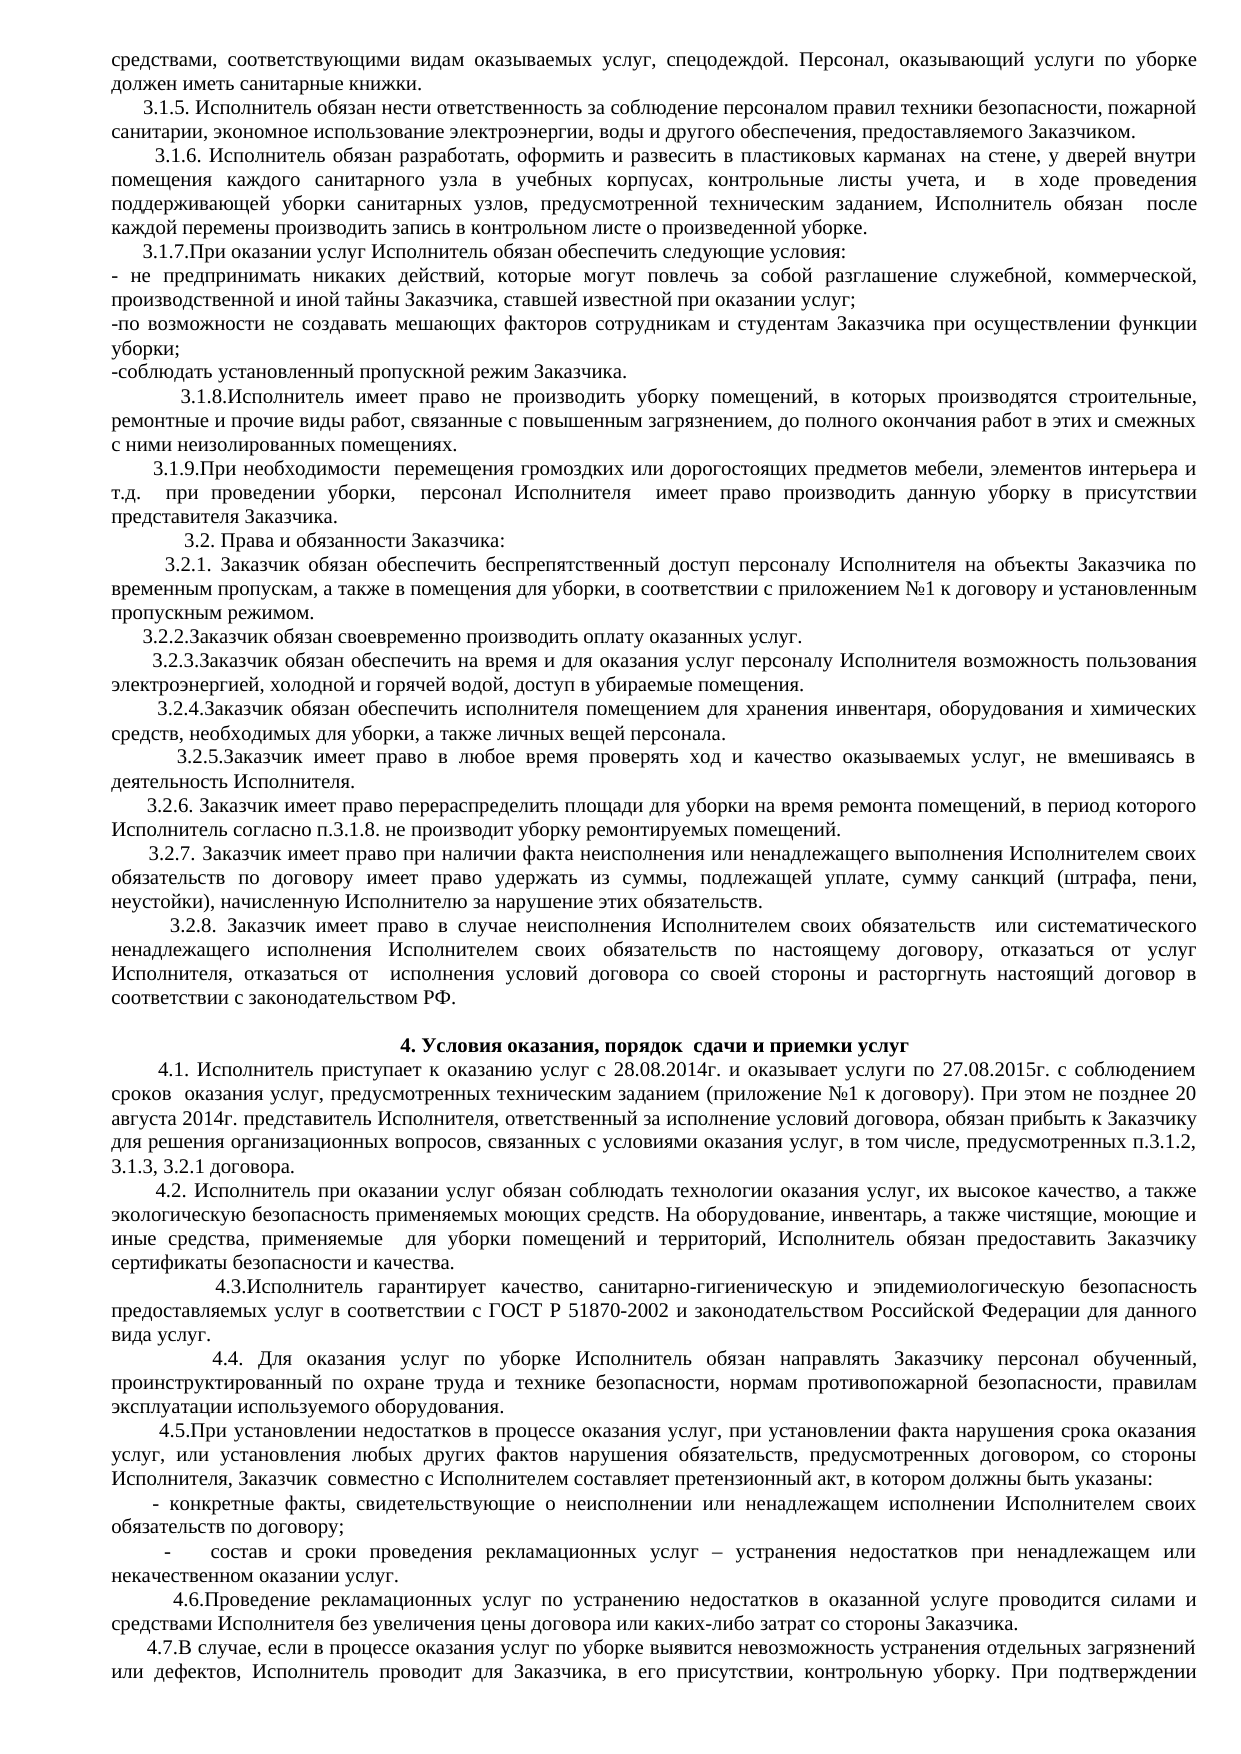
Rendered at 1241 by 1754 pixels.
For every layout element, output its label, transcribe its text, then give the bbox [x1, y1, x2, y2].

text -по возможности не создавать мешающих факторов сотрудникам и студентам Заказчика при осуществлении функции уборки; [111, 311, 1198, 359]
text 3.2. Права и обязанности Заказчика: [111, 528, 1198, 552]
text 3.2.5.Заказчик имеет право в любое время проверять ход и качество оказываемых услуг, не вмешиваясь в деятельность Исполнителя. [111, 744, 1198, 793]
text 3.2.8. Заказчик имеет право в случае неисполнения Исполнителем своих обязательств или систематического ненадлежащего исполнения Исполнителем своих обязательств по настоящему договору, отказаться от услуг Исполнителя, отказаться от исполнения условий договора со своей стороны и расторгнуть настоящий договор в соответствии с законодательством РФ. [111, 913, 1198, 1009]
text 3.2.7. Заказчик имеет право при наличии факта неисполнения или ненадлежащего выполнения Исполнителем своих обязательств по договору имеет право удержать из суммы, подлежащей уплате, сумму санкций (штрафа, пени, неустойки), начисленную Исполнителю за нарушение этих обязательств. [111, 841, 1198, 913]
text 3.2.1. Заказчик обязан обеспечить беспрепятственный доступ персоналу Исполнителя на объекты Заказчика по временным пропускам, а также в помещения для уборки, в соответствии с приложением №1 к договору и установленным пропускным режимом. [111, 552, 1198, 624]
text 3.1.9.При необходимости перемещения громоздких или дорогостоящих предметов мебели, элементов интерьера и т.д. при проведении уборки, персонал Исполнителя имеет право производить данную уборку в присутствии представителя Заказчика. [111, 456, 1198, 528]
text - конкретные факты, свидетельствующие о неисполнении или ненадлежащем исполнении Исполнителем своих обязательств по договору; [111, 1490, 1198, 1538]
text 3.2.4.Заказчик обязан обеспечить исполнителя помещением для хранения инвентаря, оборудования и химических средств, необходимых для уборки, а также личных вещей персонала. [111, 696, 1198, 744]
text 3.1.5. Исполнитель обязан нести ответственность за соблюдение персоналом правил техники безопасности, пожарной санитарии, экономное использование электроэнергии, воды и другого обеспечения, предоставляемого Заказчиком. [111, 95, 1198, 143]
text - не предпринимать никаких действий, которые могут повлечь за собой разглашение служебной, коммерческой, производственной и иной тайны Заказчика, ставшей известной при оказании услуг; [111, 263, 1198, 311]
text 4.4. Для оказания услуг по уборке Исполнитель обязан направлять Заказчику персонал обученный, проинструктированный по охране труда и технике безопасности, нормам противопожарной безопасности, правилам эксплуатации используемого оборудования. [111, 1346, 1198, 1418]
text 4.6.Проведение рекламационных услуг по устранению недостатков в оказанной услуге проводится силами и средствами Исполнителя без увеличения цены договора или каких-либо затрат со стороны Заказчика. [111, 1587, 1198, 1635]
text 4. Условия оказания, порядок сдачи и приемки услуг [111, 1033, 1198, 1057]
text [111, 47, 1198, 95]
text 3.1.7.При оказании услуг Исполнитель обязан обеспечить следующие условия: [111, 239, 1198, 263]
text 3.1.8.Исполнитель имеет право не производить уборку помещений, в которых производятся строительные, ремонтные и прочие виды работ, связанные с повышенным загрязнением, до полного окончания работ в этих и смежных с ними неизолированных помещениях. [111, 383, 1198, 456]
text - состав и сроки проведения рекламационных услуг – устранения недостатков при ненадлежащем или некачественном оказании услуг. [111, 1538, 1198, 1587]
text 3.2.6. Заказчик имеет право перераспределить площади для уборки на время ремонта помещений, в период которого Исполнитель согласно п.3.1.8. не производит уборку ремонтируемых помещений. [111, 793, 1198, 841]
text 3.2.2.Заказчик обязан своевременно производить оплату оказанных услуг. [111, 624, 1198, 648]
text 4.5.При установлении недостатков в процессе оказания услуг, при установлении факта нарушения срока оказания услуг, или установления любых других фактов нарушения обязательств, предусмотренных договором, со стороны Исполнителя, Заказчик совместно с Исполнителем составляет претензионный акт, в котором должны быть указаны: [111, 1418, 1198, 1490]
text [111, 1635, 1198, 1683]
text 3.2.3.Заказчик обязан обеспечить на время и для оказания услуг персоналу Исполнителя возможность пользования электроэнергией, холодной и горячей водой, доступ в убираемые помещения. [111, 648, 1198, 696]
text -соблюдать установленный пропускной режим Заказчика. [111, 359, 1198, 383]
text 4.3.Исполнитель гарантирует качество, санитарно-гигиеническую и эпидемиологическую безопасность предоставляемых услуг в соответствии с ГОСТ Р 51870-2002 и законодательством Российской Федерации для данного вида услуг. [111, 1274, 1198, 1346]
text 3.1.6. Исполнитель обязан разработать, оформить и развесить в пластиковых карманах на стене, у дверей внутри помещения каждого санитарного узла в учебных корпусах, контрольные листы учета, и в ходе проведения поддерживающей уборки санитарных узлов, предусмотренной техническим заданием, Исполнитель обязан после каждой перемены производить запись в контрольном листе о произведенной уборке. [111, 143, 1198, 239]
text 4.2. Исполнитель при оказании услуг обязан соблюдать технологии оказания услуг, их высокое качество, а также экологическую безопасность применяемых моющих средств. На оборудование, инвентарь, а также чистящие, моющие и иные средства, применяемые для уборки помещений и территорий, Исполнитель обязан предоставить Заказчику сертификаты безопасности и качества. [111, 1178, 1198, 1274]
text 4.1. Исполнитель приступает к оказанию услуг с 28.08.2014г. и оказывает услуги по 27.08.2015г. с соблюдением сроков оказания услуг, предусмотренных техническим заданием (приложение №1 к договору). При этом не позднее 20 августа 2014г. представитель Исполнителя, ответственный за исполнение условий договора, обязан прибыть к Заказчику для решения организационных вопросов, связанных с условиями оказания услуг, в том числе, предусмотренных п.3.1.2, 3.1.3, 3.2.1 договора. [111, 1057, 1198, 1178]
